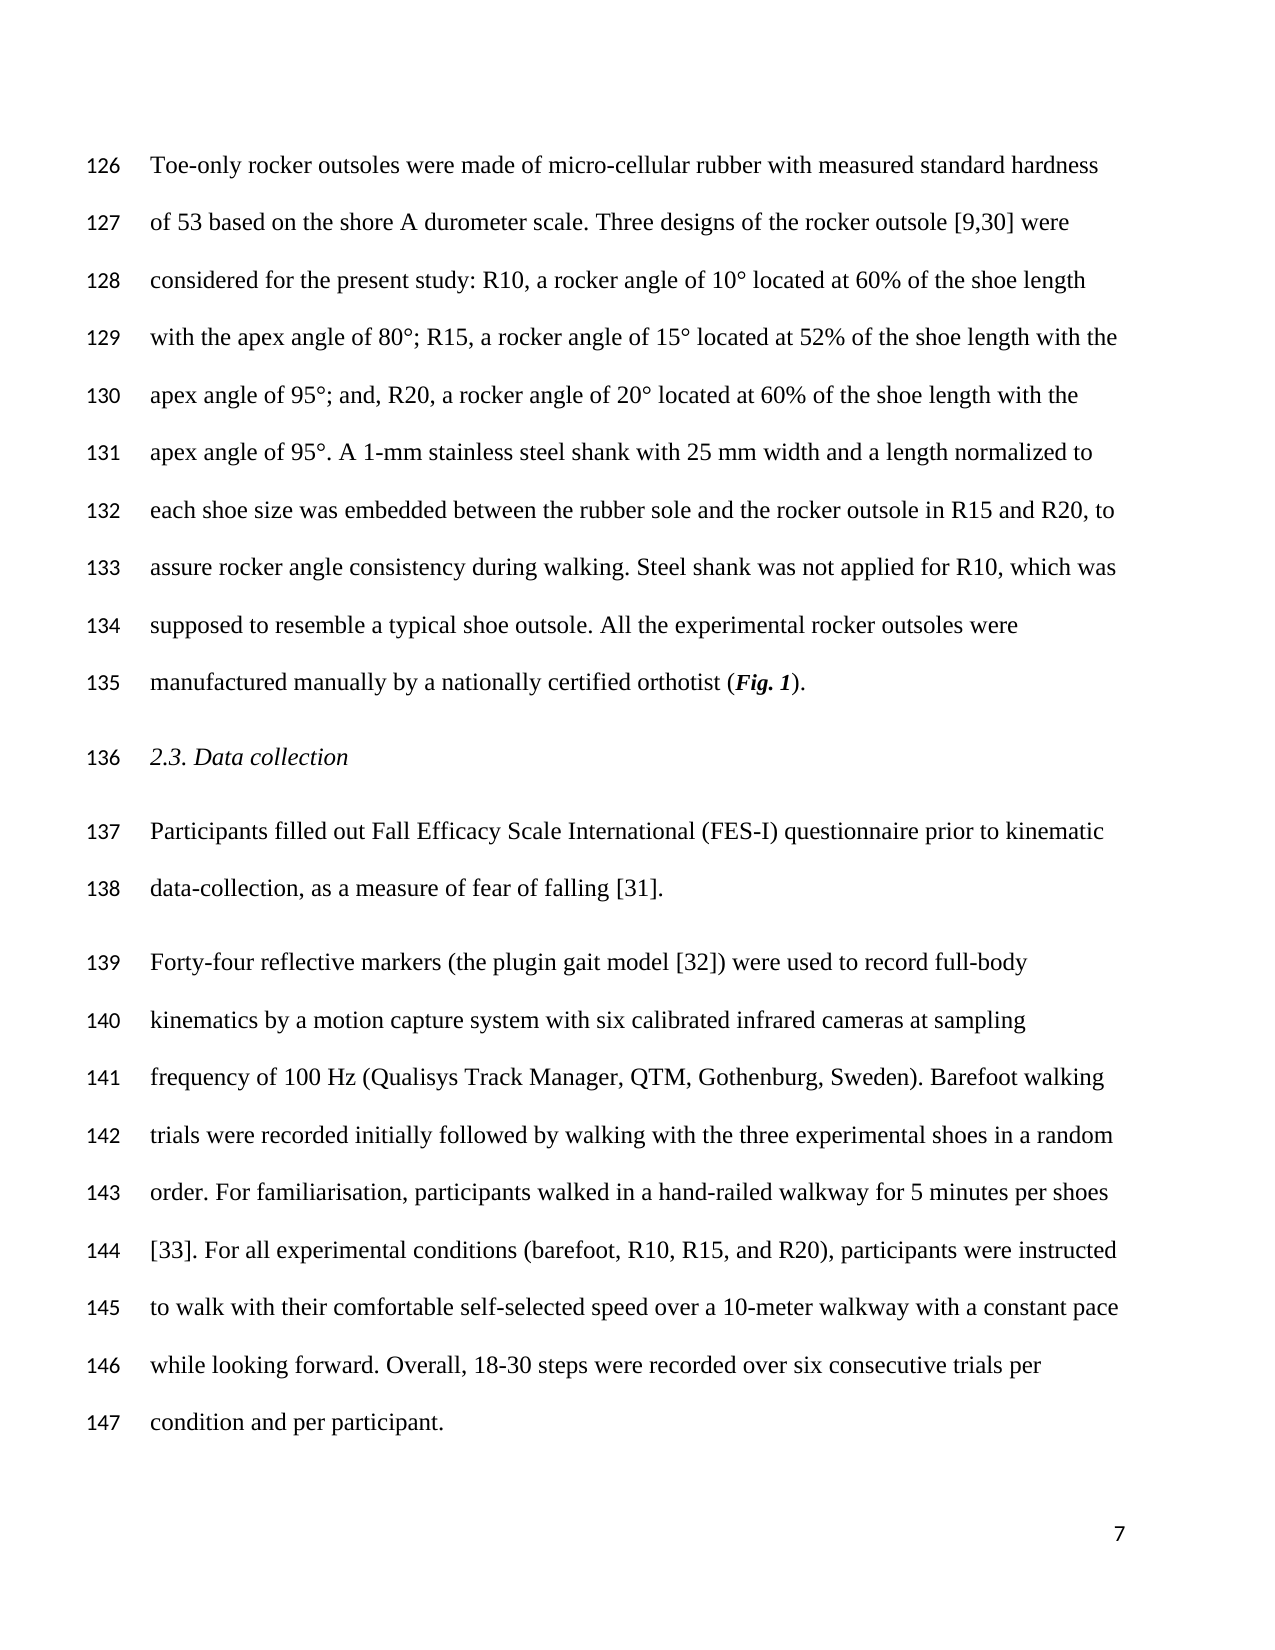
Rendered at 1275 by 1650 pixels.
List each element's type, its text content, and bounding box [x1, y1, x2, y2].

text Participants filled out Fall Efficacy Scale International (FES-I) questionnaire prior to kinematic data-collection, as a measure of fear of falling [31]. [150, 816, 1125, 902]
text Forty-four reflective markers (the plugin gait model [32]) were used to record full-body kinematics by a motion capture system with six calibrated infrared cameras at sampling frequency of 100 Hz (Qualisys Track Manager, QTM, Gothenburg, Sweden). Barefoot walking trials were recorded initially followed by walking with the three experimental shoes in a random order. For familiarisation, participants walked in a hand-railed walkway for 5 minutes per shoes [33]. For all experimental conditions (barefoot, R10, R15, and R20), participants were instructed to walk with their comfortable self-selected speed over a 10-meter walkway with a constant pace while looking forward. Overall, 18-30 steps were recorded over six consecutive trials per condition and per participant. [150, 947, 1125, 1436]
text 2.3. Data collection [150, 742, 1125, 770]
text Toe-only rocker outsoles were made of micro-cellular rubber with measured standard hardness of 53 based on the shore A durometer scale. Three designs of the rocker outsole [9,30] were considered for the present study: R10, a rocker angle of 10° located at 60% of the shoe length with the apex angle of 80°; R15, a rocker angle of 15° located at 52% of the shoe length with the apex angle of 95°; and, R20, a rocker angle of 20° located at 60% of the shoe length with the apex angle of 95°. A 1-mm stainless steel shank with 25 mm width and a length normalized to each shoe size was embedded between the rubber sole and the rocker outsole in R15 and R20, to assure rocker angle consistency during walking. Steel shank was not applied for R10, which was supposed to resemble a typical shoe outsole. All the experimental rocker outsoles were manufactured manually by a nationally certified orthotist (Fig. 1). [150, 150, 1125, 696]
